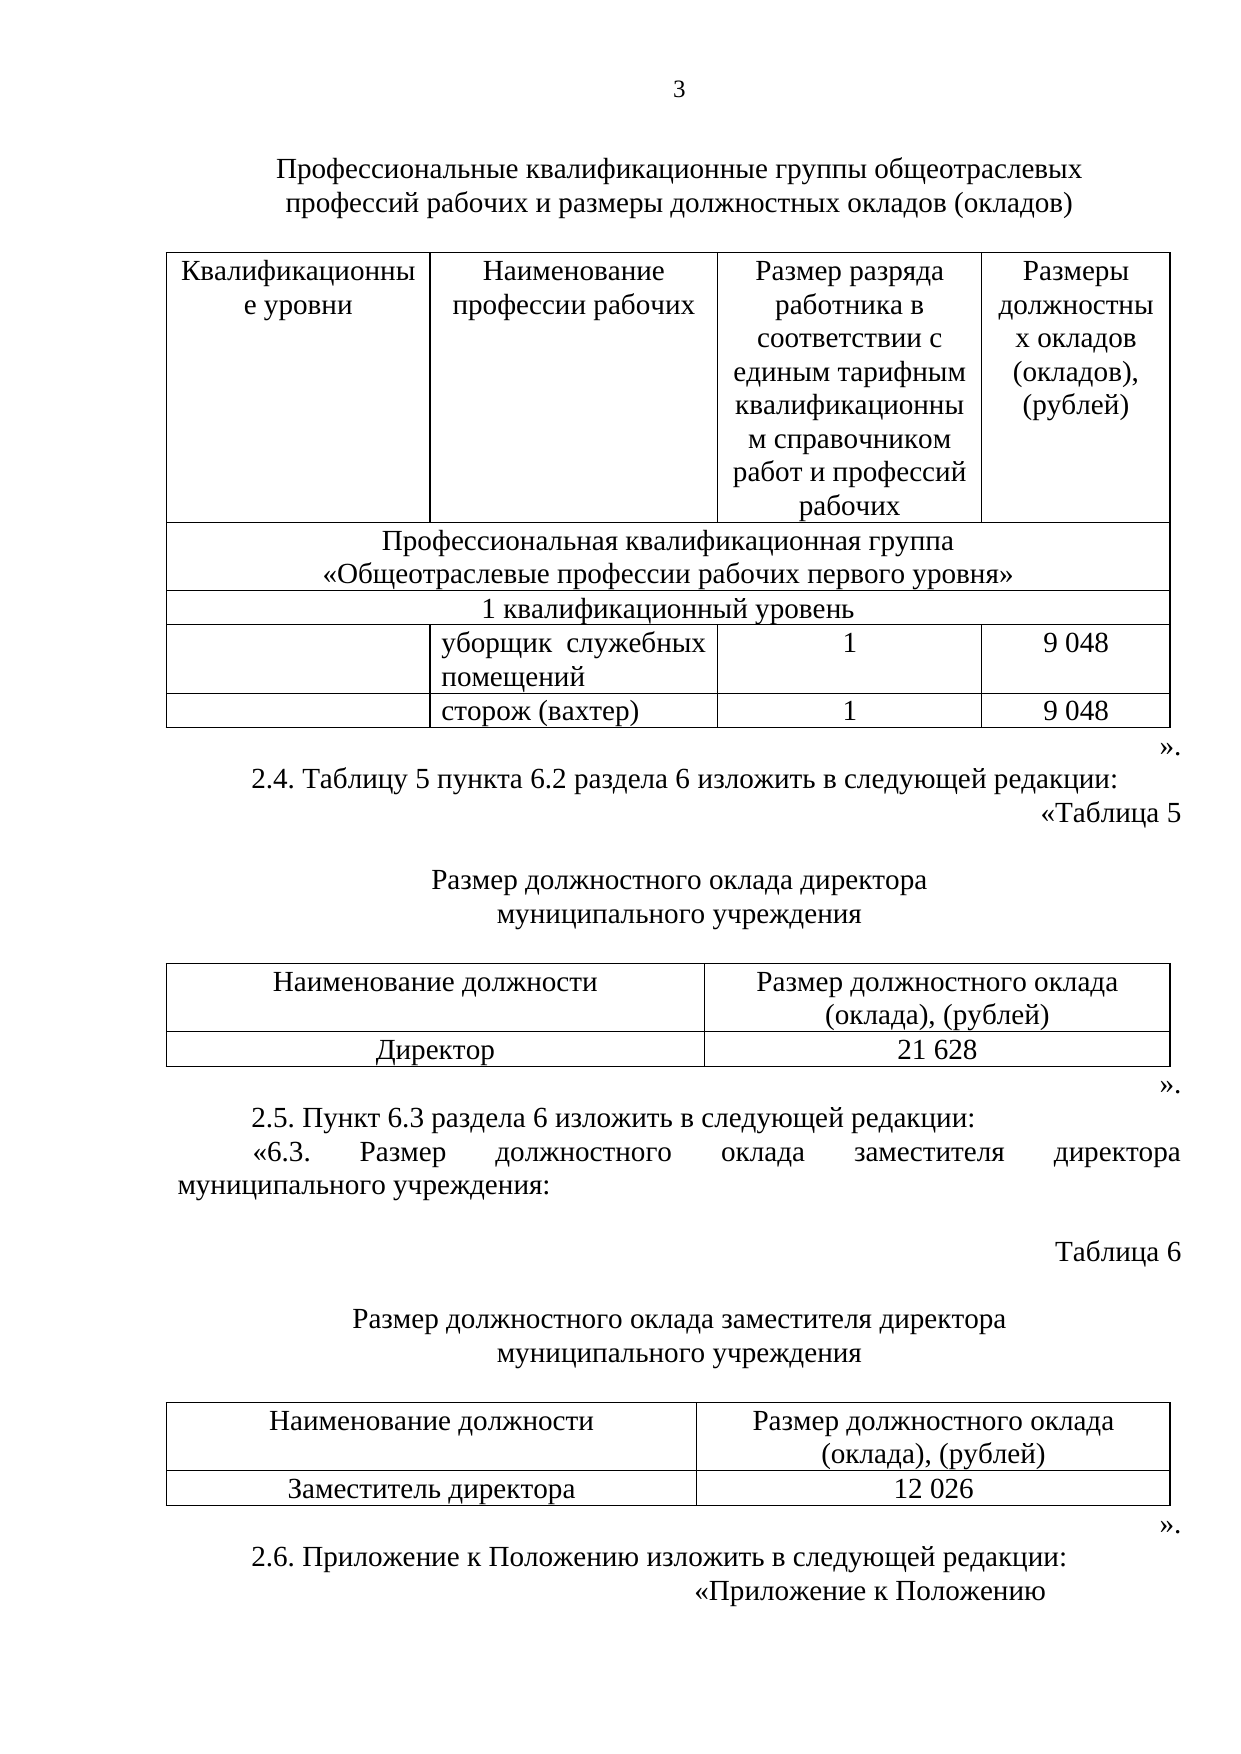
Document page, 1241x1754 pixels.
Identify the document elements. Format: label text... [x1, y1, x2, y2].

table_cell 9 048 [982, 625, 1169, 692]
text ». [177, 1506, 1181, 1539]
table_header Размер разряда работника в соответствии с единым тарифным квалификационным справочником работ и профессий рабочих [718, 253, 981, 522]
text «6.3. Размер должностного оклада заместителя директора муниципального учреждения: [177, 1134, 1181, 1201]
text Размер должностного оклада директора [177, 862, 1181, 896]
table_header Наименование профессии рабочих [431, 253, 717, 522]
table_cell [167, 625, 429, 692]
table_header Наименование должности [167, 964, 704, 1031]
table_cell Заместитель директора [167, 1471, 696, 1505]
text профессий рабочих и размеры должностных окладов (окладов) [177, 185, 1181, 219]
text ». [177, 1067, 1181, 1100]
text Размер должностного оклада заместителя директора [177, 1301, 1181, 1335]
table_cell сторож (вахтер) [431, 694, 717, 727]
text ». [177, 728, 1181, 762]
table_cell Профессиональная квалификационная группа «Общеотраслевые профессии рабочих первого уровня» [167, 523, 1169, 590]
table_header Размер должностного оклада (оклада), (рублей) [705, 964, 1169, 1031]
text 2.4. Таблицу 5 пункта 6.2 раздела 6 изложить в следующей редакции: [177, 762, 1181, 795]
table_header Наименование должности [167, 1403, 696, 1470]
text 2.6. Приложение к Положению изложить в следующей редакции: [177, 1539, 1181, 1573]
table_header Размеры должностных окладов (окладов), (рублей) [982, 253, 1169, 522]
table_cell уборщик служебных помещений [431, 625, 717, 692]
table_cell 12 026 [697, 1471, 1169, 1505]
table_cell 1 [718, 694, 981, 727]
table_cell 21 628 [705, 1032, 1169, 1066]
table_cell 1 квалификационный уровень [167, 591, 1169, 624]
table_cell [167, 694, 429, 727]
text муниципального учреждения [177, 1335, 1181, 1368]
table_header Размер должностного оклада (оклада), (рублей) [697, 1403, 1169, 1470]
table_cell 1 [718, 625, 981, 692]
text «Приложение к Положению [694, 1573, 1181, 1606]
table_cell 9 048 [982, 694, 1169, 727]
text муниципального учреждения [177, 896, 1181, 929]
text Профессиональные квалификационные группы общеотраслевых [177, 152, 1181, 185]
table_cell Директор [167, 1032, 704, 1066]
text Таблица 6 [177, 1234, 1181, 1268]
table_header Квалификационные уровни [167, 253, 429, 522]
text «Таблица 5 [177, 795, 1181, 829]
text 2.5. Пункт 6.3 раздела 6 изложить в следующей редакции: [177, 1100, 1181, 1134]
